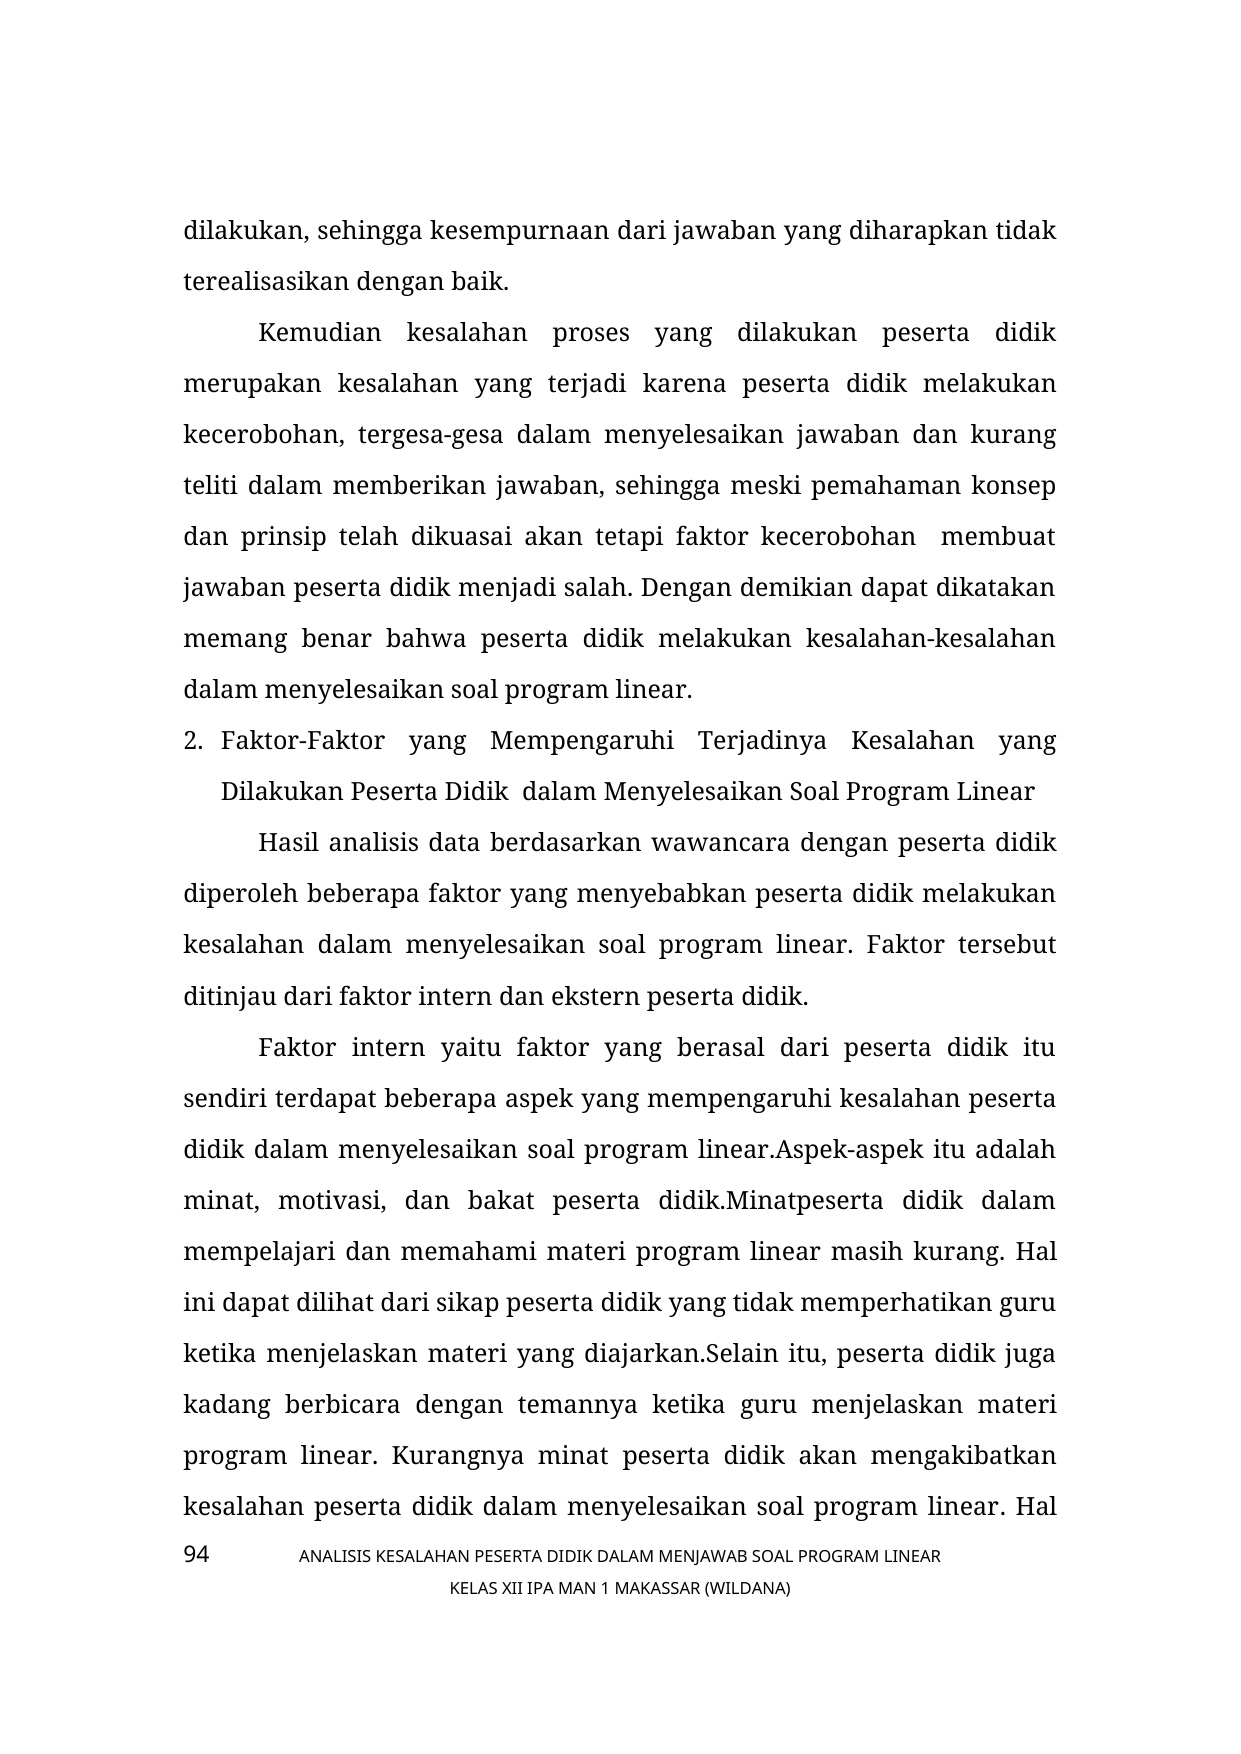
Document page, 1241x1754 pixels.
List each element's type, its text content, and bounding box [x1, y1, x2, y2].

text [183, 213, 1057, 298]
list Faktor-Faktor yang Mempengaruhi Terjadinya Kesalahan yang Dilakukan Peserta Didik dalam Menyelesaikan Soal Program Linear [183, 723, 1057, 808]
text Kemudian kesalahan proses yang dilakukan peserta didik merupakan kesalahan yang terjadi karena peserta didik melakukan kecerobohan, tergesa-gesa dalam menyelesaikan jawaban dan kurang teliti dalam memberikan jawaban, sehingga meski pemahaman konsep dan prinsip telah dikuasai akan tetapi faktor kecerobohan membuat jawaban peserta didik menjadi salah. Dengan demikian dapat dikatakan memang benar bahwa peserta didik melakukan kesalahan-kesalahan dalam menyelesaikan soal program linear. [183, 315, 1057, 706]
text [183, 1029, 1057, 1523]
text Hasil analisis data berdasarkan wawancara dengan peserta didik diperoleh beberapa faktor yang menyebabkan peserta didik melakukan kesalahan dalam menyelesaikan soal program linear. Faktor tersebut ditinjau dari faktor intern dan ekstern peserta didik. [183, 825, 1057, 1012]
